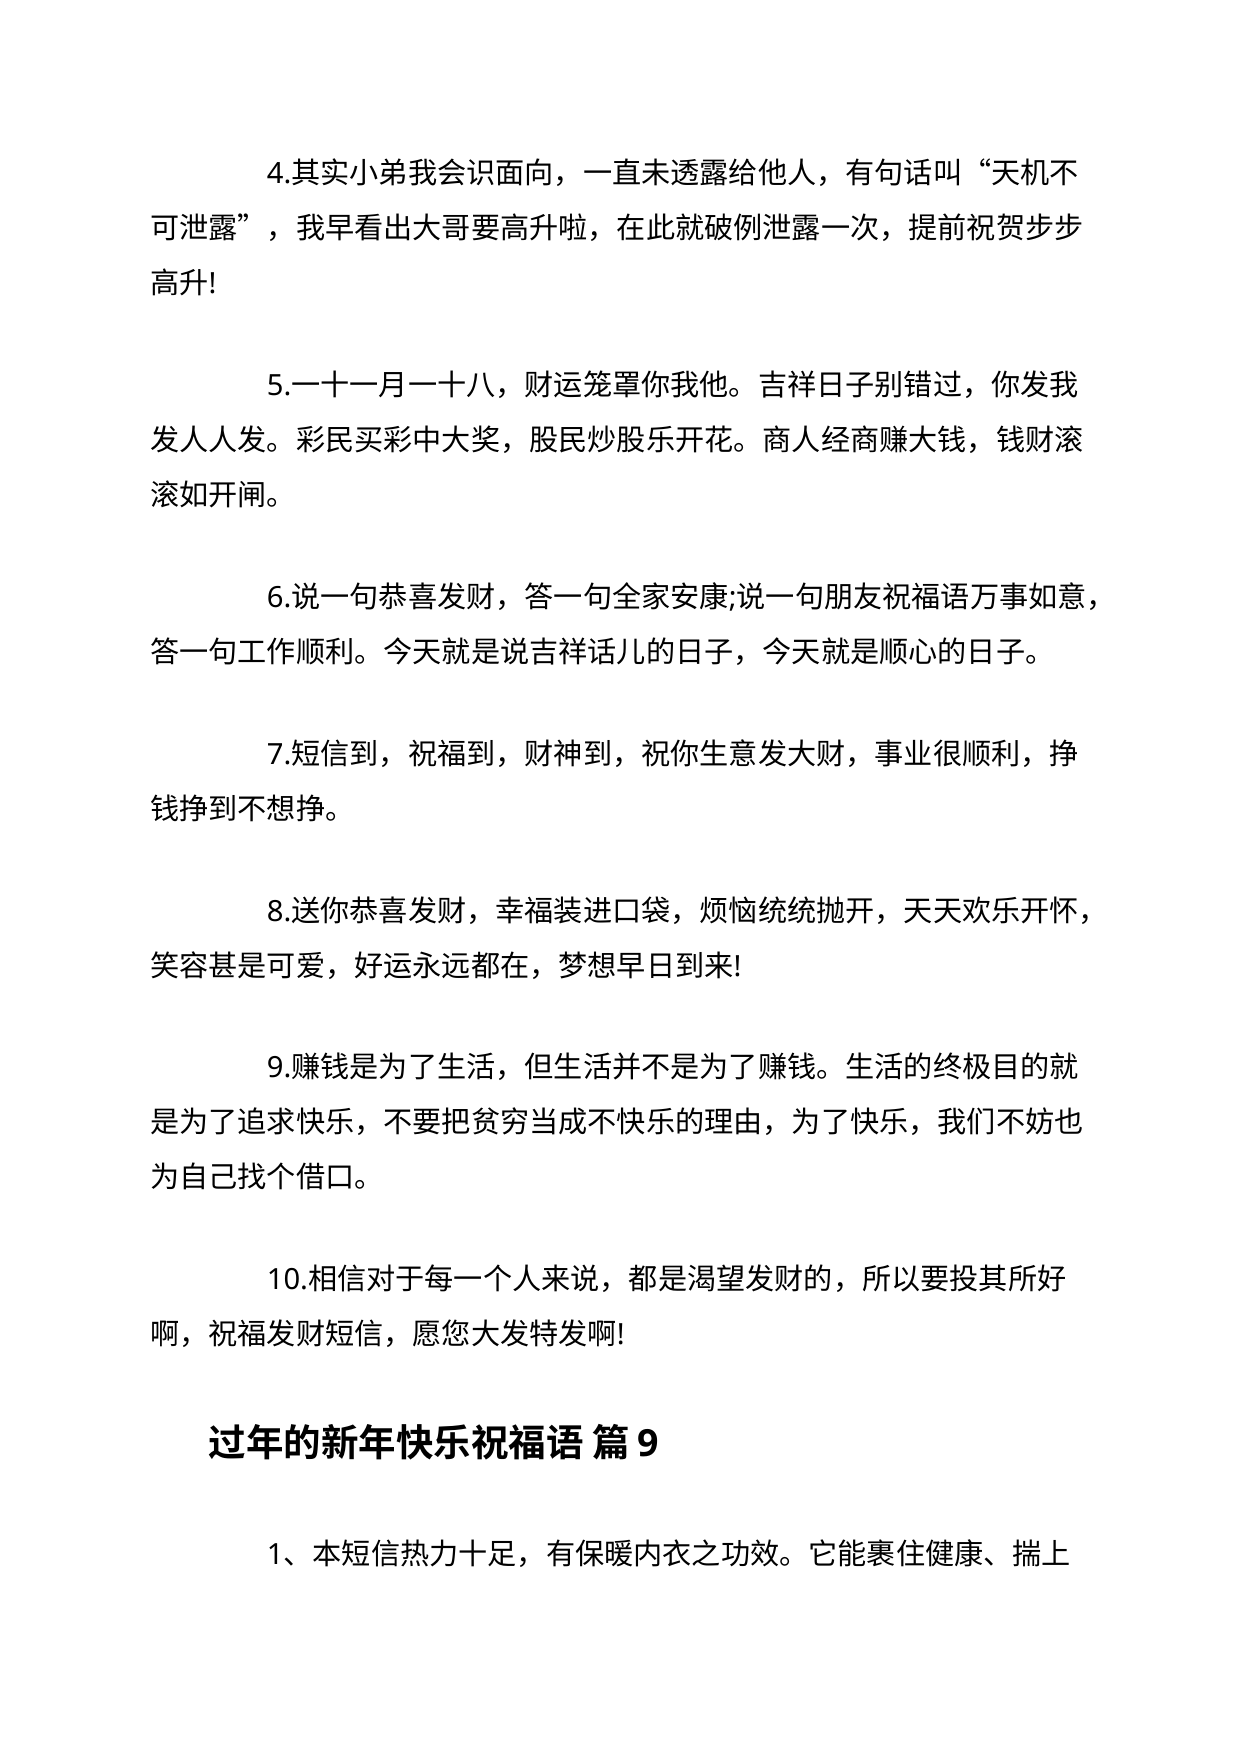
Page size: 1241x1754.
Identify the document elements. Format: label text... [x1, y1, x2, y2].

text 5.一十一月一十八，财运笼罩你我他。吉祥日子别错过，你发我发人人发。彩民买彩中大奖，股民炒股乐开花。商人经商赚大钱，钱财滚滚如开闸。 [150, 362, 1090, 514]
text 4.其实小弟我会识面向，一直未透露给他人，有句话叫“天机不可泄露”，我早看出大哥要高升啦，在此就破例泄露一次，提前祝贺步步高升! [150, 150, 1090, 302]
text 10.相信对于每一个人来说，都是渴望发财的，所以要投其所好啊，祝福发财短信，愿您大发特发啊! [150, 1256, 1090, 1353]
text 过年的新年快乐祝福语 篇9 [150, 1413, 1090, 1467]
text 9.赚钱是为了生活，但生活并不是为了赚钱。生活的终极目的就是为了追求快乐，不要把贫穷当成不快乐的理由，为了快乐，我们不妨也为自己找个借口。 [150, 1044, 1090, 1196]
text 8.送你恭喜发财，幸福装进口袋，烦恼统统抛开，天天欢乐开怀，笑容甚是可爱，好运永远都在，梦想早日到来! [150, 887, 1090, 984]
text 7.短信到，祝福到，财神到，祝你生意发大财，事业很顺利，挣钱挣到不想挣。 [150, 730, 1090, 828]
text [150, 1530, 1090, 1573]
text 6.说一句恭喜发财，答一句全家安康;说一句朋友祝福语万事如意，答一句工作顺利。今天就是说吉祥话儿的日子，今天就是顺心的日子。 [150, 573, 1090, 671]
